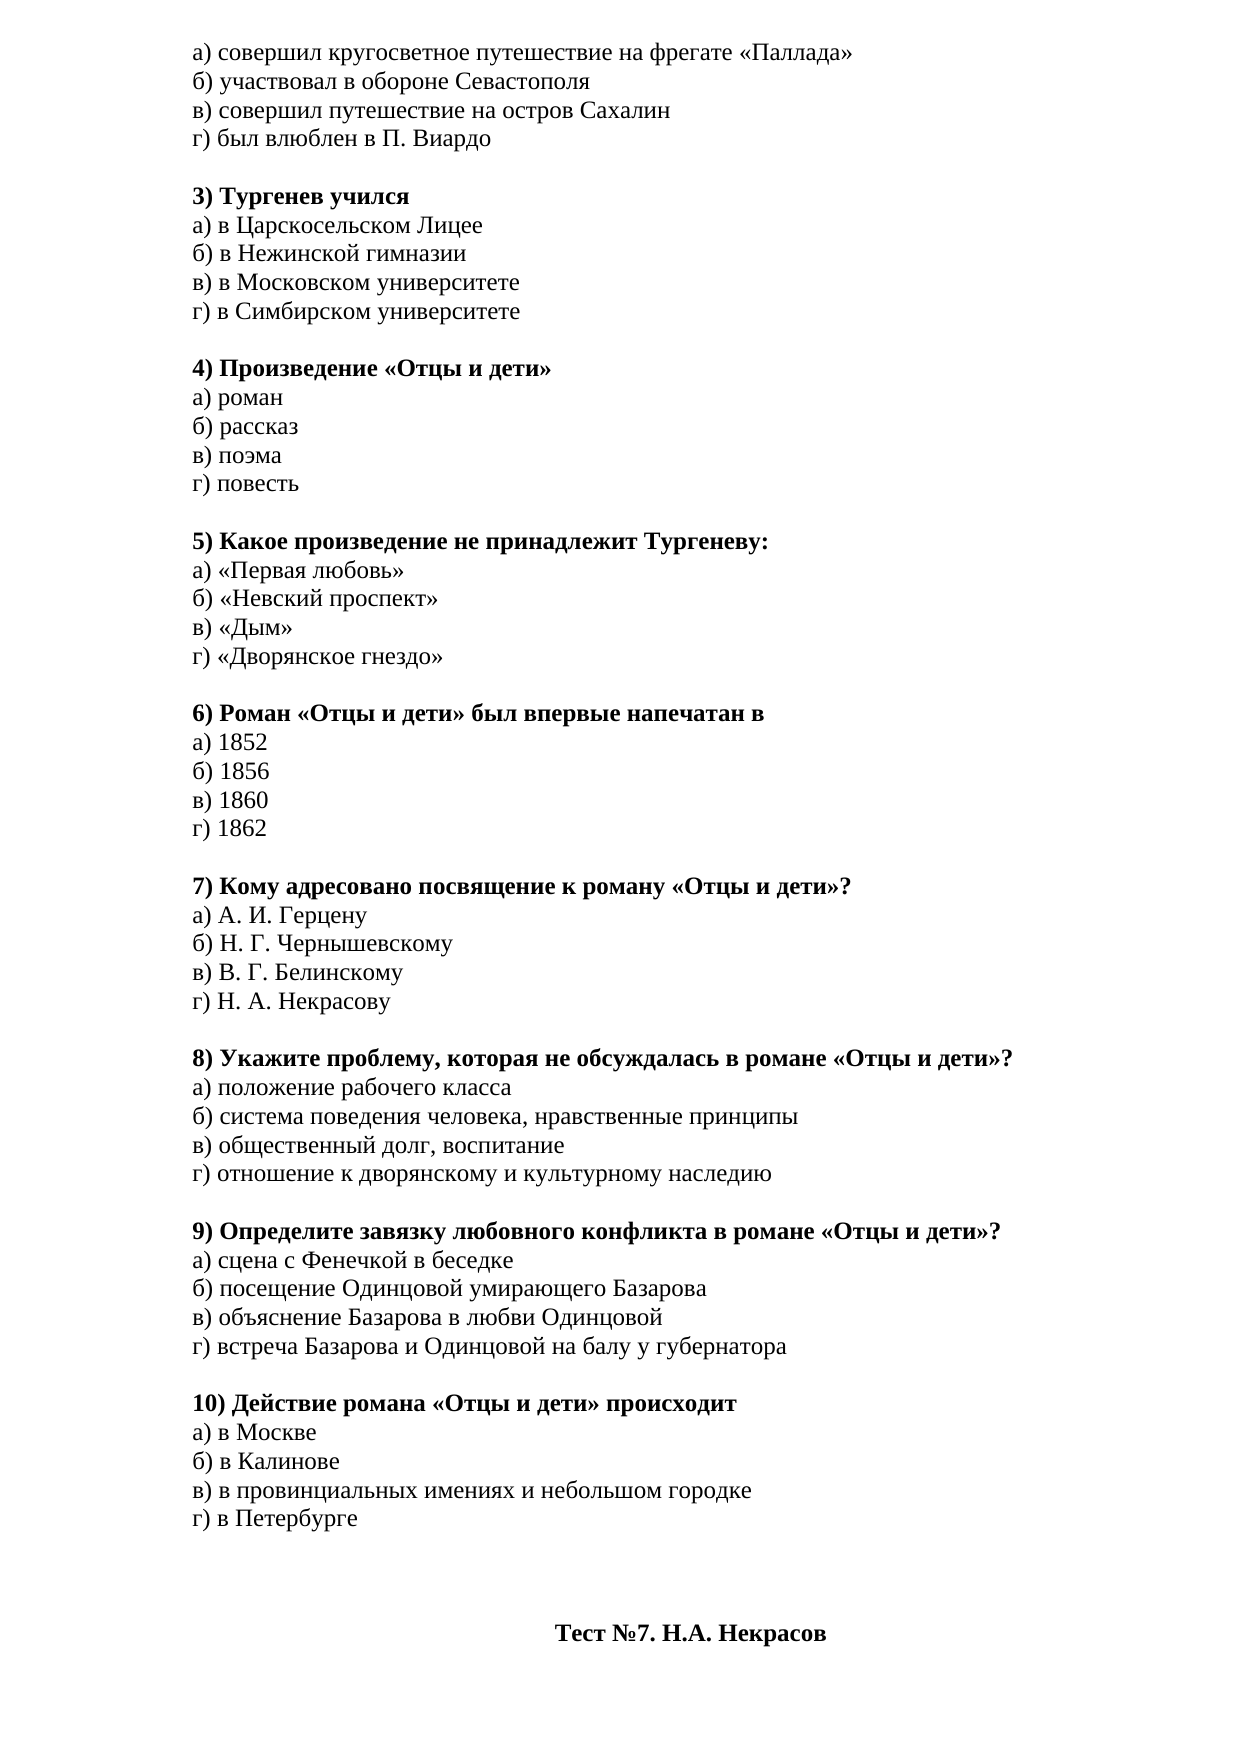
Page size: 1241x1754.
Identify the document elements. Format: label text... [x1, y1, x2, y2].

text г) повесть [192, 468, 1144, 497]
text б) система поведения человека, нравственные принципы [192, 1101, 1144, 1130]
text б) рассказ [192, 411, 1144, 440]
text 9) Определите завязку любовного конфликта в романе «Отцы и дети»? [192, 1216, 1144, 1245]
text в) в Московском университете [192, 267, 1144, 296]
text б) «Невский проспект» [192, 583, 1144, 612]
text г) «Дворянское гнездо» [192, 641, 1144, 670]
text г) Н. А. Некрасову [192, 986, 1144, 1015]
text г) был влюблен в П. Виардо [192, 123, 1144, 152]
text г) в Петербурге [192, 1503, 1144, 1532]
text 5) Какое произведение не принадлежит Тургеневу: [192, 526, 1144, 555]
text а) роман [192, 382, 1144, 411]
text 8) Укажите проблему, которая не обсуждалась в романе «Отцы и дети»? [192, 1043, 1144, 1072]
text в) в провинциальных имениях и небольшом городке [192, 1475, 1144, 1503]
text а) сцена с Фенечкой в беседке [192, 1245, 1144, 1273]
text а) совершил кругосветное путешествие на фрегате «Паллада» [192, 37, 1144, 66]
text б) в Калинове [192, 1446, 1144, 1475]
text г) встреча Базарова и Одинцовой на балу у губернатора [192, 1331, 1144, 1360]
text а) в Царскосельском Лицее [192, 210, 1144, 238]
text 7) Кому адресовано посвящение к роману «Отцы и дети»? [192, 871, 1144, 900]
text в) поэма [192, 440, 1144, 468]
text 6) Роман «Отцы и дети» был впервые напечатан в [192, 698, 1144, 727]
text в) общественный долг, воспитание [192, 1130, 1144, 1158]
text в) 1860 [192, 785, 1144, 813]
text б) посещение Одинцовой умирающего Базарова [192, 1273, 1144, 1302]
text а) в Москве [192, 1417, 1144, 1446]
text в) В. Г. Белинскому [192, 957, 1144, 986]
text в) совершил путешествие на остров Сахалин [192, 95, 1144, 123]
text 10) Действие романа «Отцы и дети» происходит [192, 1388, 1144, 1417]
text б) участвовал в обороне Севастополя [192, 66, 1144, 95]
text а) А. И. Герцену [192, 900, 1144, 928]
text б) Н. Г. Чернышевскому [192, 928, 1144, 957]
text Тест №7. Н.А. Некрасов [192, 1618, 1144, 1647]
text в) объяснение Базарова в любви Одинцовой [192, 1302, 1144, 1331]
text в) «Дым» [192, 612, 1144, 641]
text 4) Произведение «Отцы и дети» [192, 353, 1144, 382]
text 3) Тургенев учился [192, 181, 1144, 210]
text а) «Первая любовь» [192, 555, 1144, 583]
text г) отношение к дворянскому и культурному наследию [192, 1158, 1144, 1187]
text г) в Симбирском университете [192, 296, 1144, 325]
text б) 1856 [192, 756, 1144, 785]
text б) в Нежинской гимназии [192, 238, 1144, 267]
text а) положение рабочего класса [192, 1072, 1144, 1101]
text г) 1862 [192, 813, 1144, 842]
text а) 1852 [192, 727, 1144, 756]
